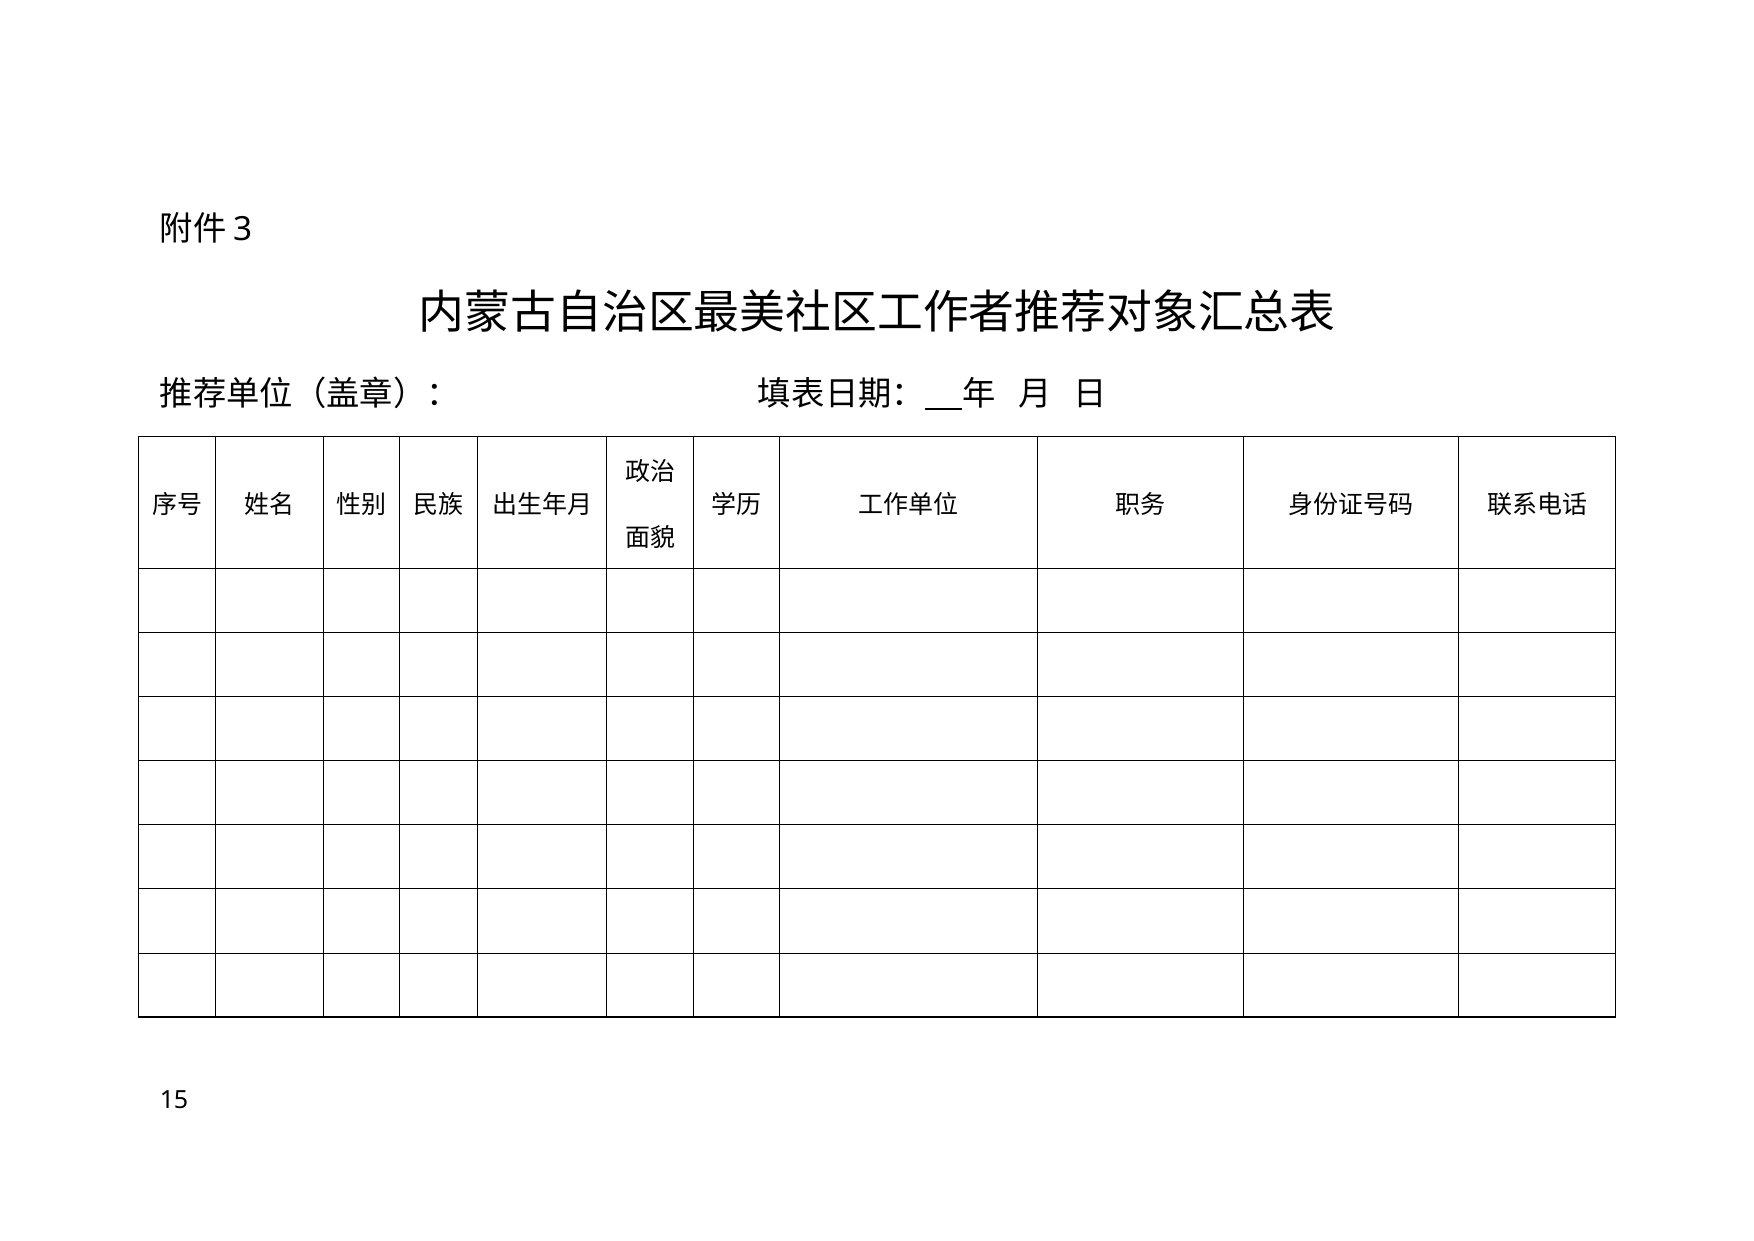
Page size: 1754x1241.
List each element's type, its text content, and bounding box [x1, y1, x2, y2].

table_cell [694, 761, 779, 824]
table_cell [1459, 633, 1615, 696]
table_cell [607, 761, 693, 824]
table_cell [139, 569, 215, 632]
table_cell [1244, 697, 1458, 760]
table_cell [1038, 633, 1243, 696]
table_header 姓名 [216, 437, 323, 568]
table_cell [139, 761, 215, 824]
table_cell [1038, 761, 1243, 824]
table_cell [607, 825, 693, 888]
table_cell [607, 954, 693, 1016]
table_cell [780, 889, 1037, 952]
table_cell [1459, 569, 1615, 632]
table_header 性别 [324, 437, 399, 568]
table_cell [478, 697, 606, 760]
table_cell [1244, 825, 1458, 888]
table_cell [400, 761, 477, 824]
table_cell [478, 825, 606, 888]
table_cell [780, 569, 1037, 632]
table_cell [1459, 825, 1615, 888]
table_cell [324, 569, 399, 632]
table_cell [1244, 954, 1458, 1016]
table_cell [478, 954, 606, 1016]
table_cell [478, 761, 606, 824]
table_header 职务 [1038, 437, 1243, 568]
table_cell [694, 569, 779, 632]
table_cell [780, 954, 1037, 1016]
table_cell [216, 954, 323, 1016]
table_header 联系电话 [1459, 437, 1615, 568]
table_cell [478, 889, 606, 952]
table_cell [1244, 569, 1458, 632]
table_cell [694, 889, 779, 952]
table_cell [1038, 889, 1243, 952]
table_cell [324, 889, 399, 952]
table_cell [139, 889, 215, 952]
table_cell [400, 889, 477, 952]
table_cell [139, 954, 215, 1016]
text 推荐单位（盖章）： 填表日期： 年 月 日 [159, 358, 1594, 423]
table_cell [1459, 697, 1615, 760]
table_header 政治 面貌 [607, 437, 693, 568]
text 内蒙古自治区最美社区工作者推荐对象汇总表 [159, 259, 1594, 358]
table_cell [1244, 761, 1458, 824]
table_cell [139, 697, 215, 760]
table_header 身份证号码 [1244, 437, 1458, 568]
table_cell [324, 825, 399, 888]
table_cell [1459, 954, 1615, 1016]
table_cell [400, 697, 477, 760]
text 附件3 [159, 193, 1594, 259]
table_cell [607, 697, 693, 760]
table_cell [1459, 889, 1615, 952]
table_cell [216, 697, 323, 760]
table_cell [694, 697, 779, 760]
table_cell [478, 569, 606, 632]
table_cell [1038, 954, 1243, 1016]
table_cell [780, 825, 1037, 888]
table_cell [400, 633, 477, 696]
table_cell [216, 633, 323, 696]
table_cell [607, 569, 693, 632]
table_header 出生年月 [478, 437, 606, 568]
table_cell [139, 633, 215, 696]
table_cell [780, 633, 1037, 696]
table_cell [1038, 569, 1243, 632]
table_cell [216, 889, 323, 952]
table_header 学历 [694, 437, 779, 568]
table_cell [400, 569, 477, 632]
table_cell [324, 954, 399, 1016]
table_cell [478, 633, 606, 696]
table_cell [139, 825, 215, 888]
table_cell [216, 761, 323, 824]
table_cell [780, 761, 1037, 824]
table_cell [324, 633, 399, 696]
table_cell [1244, 633, 1458, 696]
table_cell [324, 697, 399, 760]
table_header 民族 [400, 437, 477, 568]
table_cell [1244, 889, 1458, 952]
table_cell [780, 697, 1037, 760]
table_cell [607, 889, 693, 952]
table_cell [1459, 761, 1615, 824]
table_cell [607, 633, 693, 696]
table_cell [400, 825, 477, 888]
table_cell [1038, 825, 1243, 888]
table_cell [216, 569, 323, 632]
table_cell [216, 825, 323, 888]
table_header 工作单位 [780, 437, 1037, 568]
table_header 序号 [139, 437, 215, 568]
table_cell [1038, 697, 1243, 760]
table_cell [324, 761, 399, 824]
table_cell [694, 825, 779, 888]
table_cell [694, 633, 779, 696]
table_cell [400, 954, 477, 1016]
table_cell [694, 954, 779, 1016]
